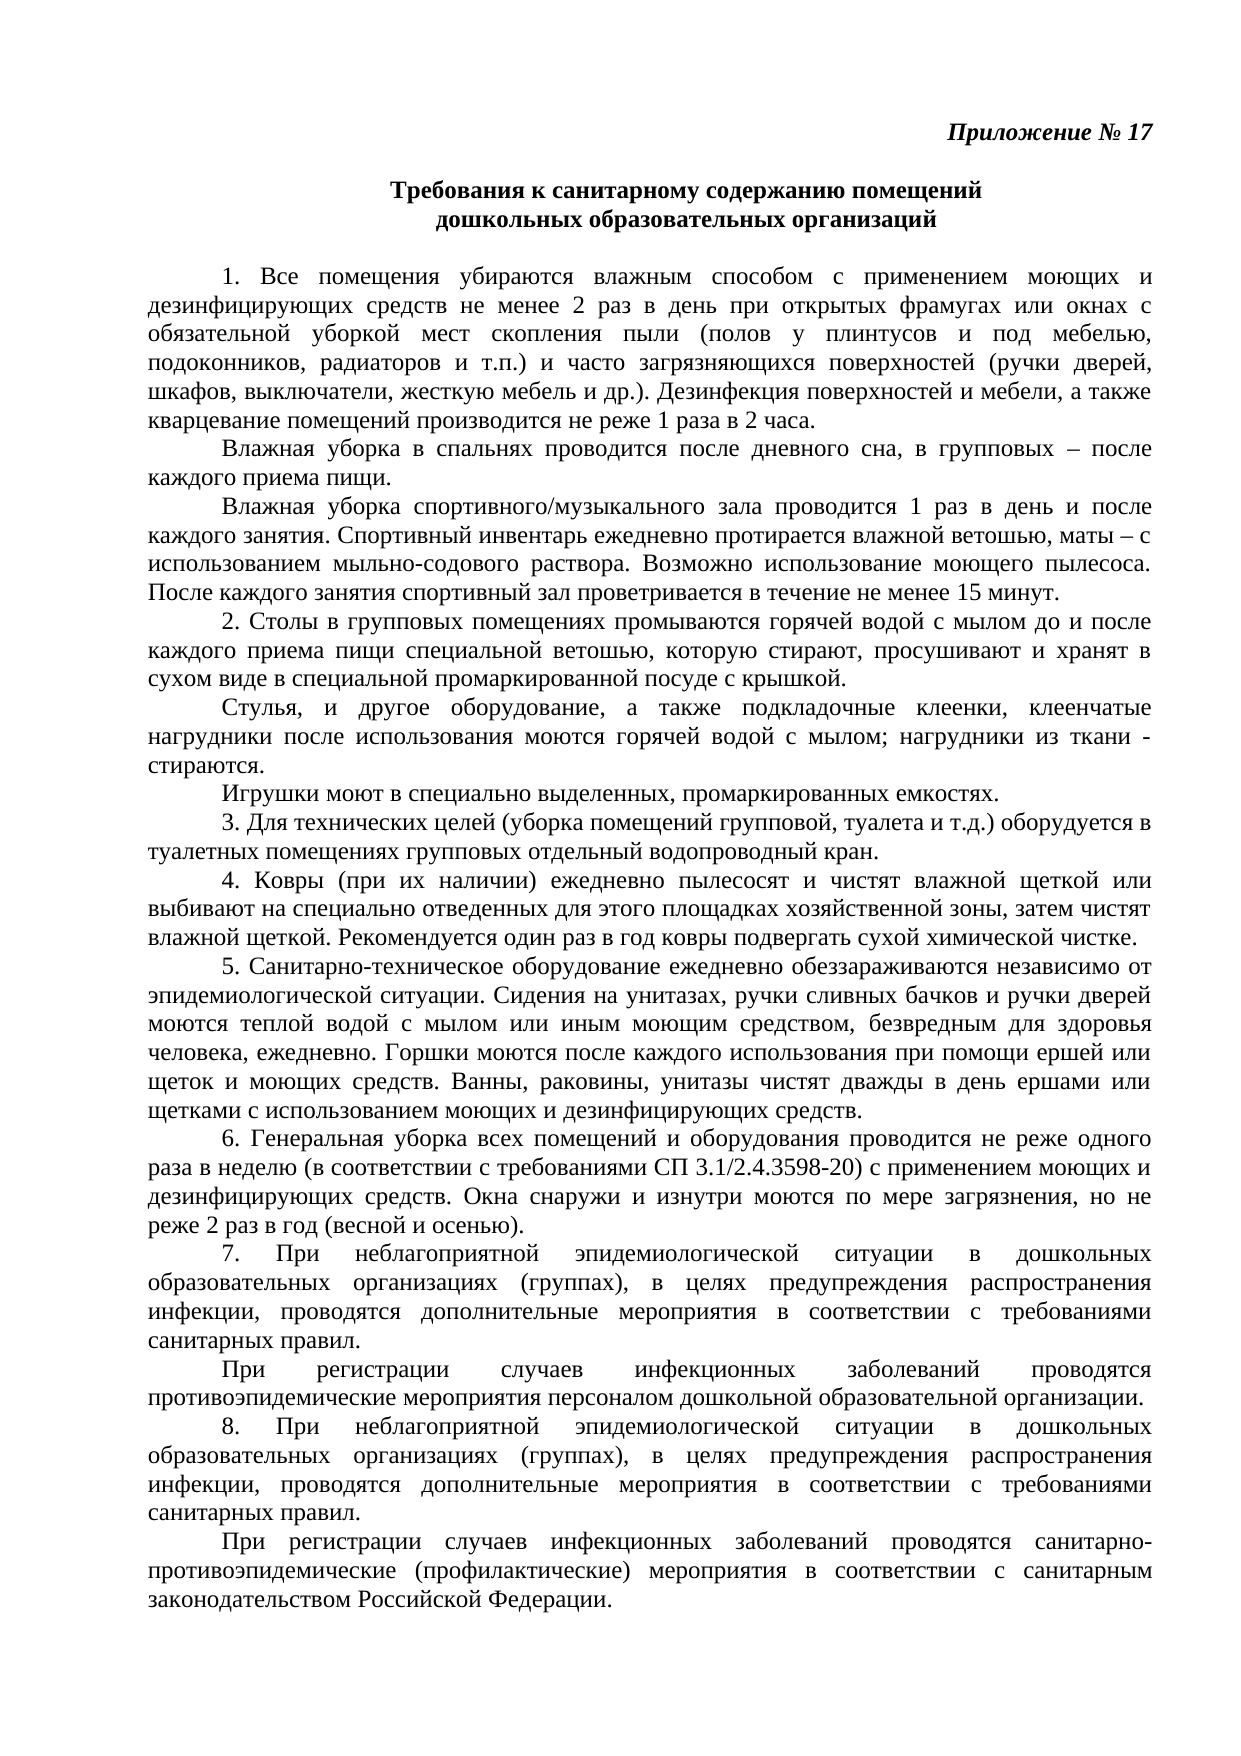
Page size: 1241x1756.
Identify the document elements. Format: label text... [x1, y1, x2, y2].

text Требования к санитарному содержанию помещений дошкольных образовательных организаций [390, 175, 983, 233]
text Игрушки моют в специально выделенных, промаркированных емкостях. [221, 778, 1221, 807]
list Генеральная уборка всех помещений и оборудования проводится не реже одного раза в неделю (в соответствии с требованиями СП 3.1/2.4.3598-20) с применением моющих и дезинфицирующих средств. Окна снаружи и изнутри моются по мере загрязнения, но не реже 2 раз в год (весной и осенью). [148, 1123, 1152, 1238]
text При регистрации случаев инфекционных заболеваний проводятся противоэпидемические мероприятия персоналом дошкольной образовательной организации. [148, 1354, 1152, 1411]
list Санитарно-техническое оборудование ежедневно обеззараживаются независимо от эпидемиологической ситуации. Сидения на унитазах, ручки сливных бачков и ручки дверей моются теплой водой с мылом или иным моющим средством, безвредным для здоровья человека, ежедневно. Горшки моются после каждого использования при помощи ершей или щеток и моющих средств. Ванны, раковины, унитазы чистят дважды в день ершами или щетками с использованием моющих и дезинфицирующих средств. [148, 951, 1152, 1123]
text Влажная уборка в спальнях проводится после дневного сна, в групповых – после каждого приема пищи. [148, 433, 1152, 491]
text Стулья, и другое оборудование, а также подкладочные клеенки, клеенчатые нагрудники после использования моются горячей водой с мылом; нагрудники из ткани - стираются. [148, 692, 1152, 778]
list Все помещения убираются влажным способом с применением моющих и дезинфицирующих средств не менее 2 раз в день при открытых фрамугах или окнах с обязательной уборкой мест скопления пыли (полов у плинтусов и под мебелью, подоконников, радиаторов и т.п.) и часто загрязняющихся поверхностей (ручки дверей, шкафов, выключатели, жесткую мебель и др.). Дезинфекция поверхностей и мебели, а также кварцевание помещений производится не реже 1 раза в 2 часа. [148, 261, 1153, 433]
list При неблагоприятной эпидемиологической ситуации в дошкольных образовательных организациях (группах), в целях предупреждения распространения инфекции, проводятся дополнительные мероприятия в соответствии с требованиями санитарных правил. [148, 1411, 1152, 1526]
list Ковры (при их наличии) ежедневно пылесосят и чистят влажной щеткой или выбивают на специально отведенных для этого площадках хозяйственной зоны, затем чистят влажной щеткой. Рекомендуется один раз в год ковры подвергать сухой химической чистке. [148, 865, 1152, 951]
text Влажная уборка спортивного/музыкального зала проводится 1 раз в день и после каждого занятия. Спортивный инвентарь ежедневно протирается влажной ветошью, маты – с использованием мыльно-содового раствора. Возможно использование моющего пылесоса. После каждого занятия спортивный зал проветривается в течение не менее 15 минут. [148, 491, 1152, 606]
text При регистрации случаев инфекционных заболеваний проводятся санитарно- противоэпидемические (профилактические) мероприятия в соответствии с санитарным законодательством Российской Федерации. [148, 1526, 1152, 1612]
list Столы в групповых помещениях промываются горячей водой с мылом до и после каждого приема пищи специальной ветошью, которую стирают, просушивают и хранят в сухом виде в специальной промаркированной посуде с крышкой. [148, 606, 1152, 692]
list Для технических целей (уборка помещений групповой, туалета и т.д.) оборудуется в туалетных помещениях групповых отдельный водопроводный кран. [148, 807, 1152, 865]
list При неблагоприятной эпидемиологической ситуации в дошкольных образовательных организациях (группах), в целях предупреждения распространения инфекции, проводятся дополнительные мероприятия в соответствии с требованиями санитарных правил. [148, 1238, 1152, 1353]
text Приложение № 17 [77, 117, 1152, 146]
